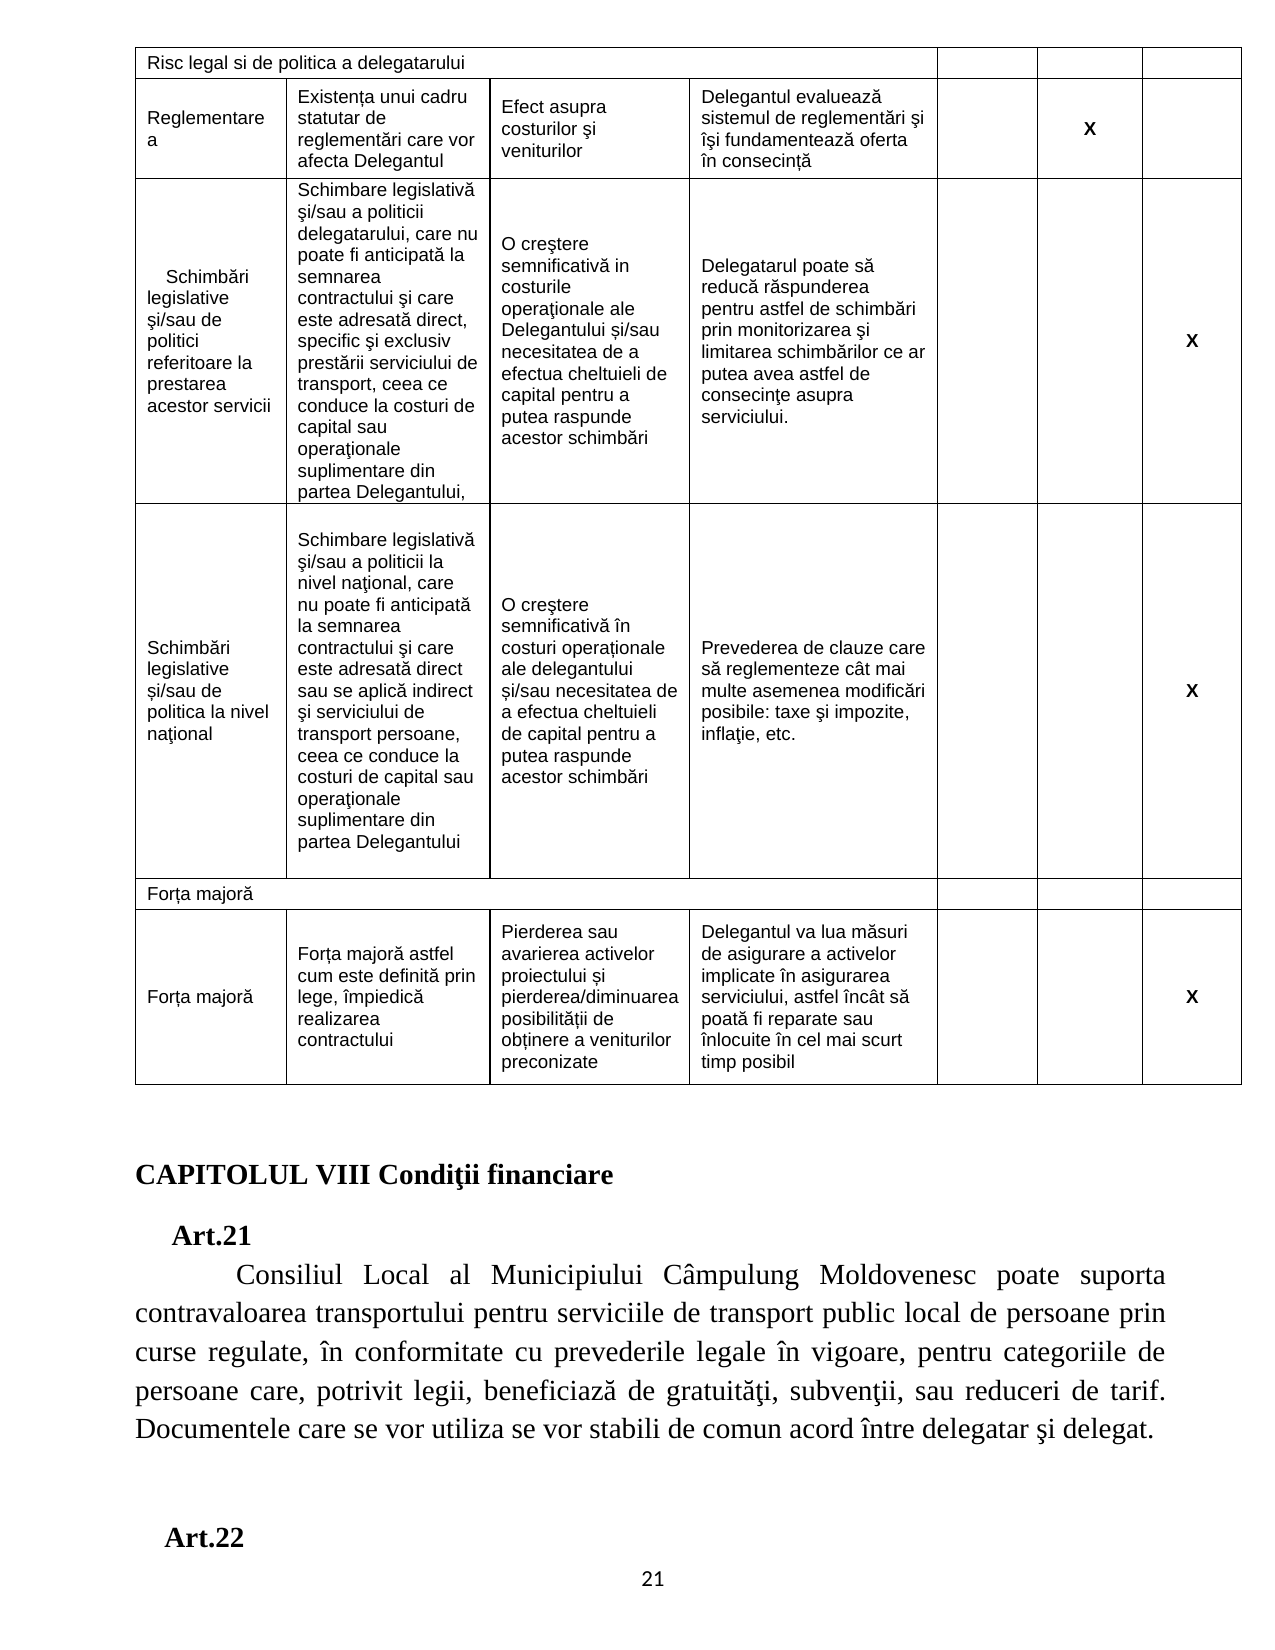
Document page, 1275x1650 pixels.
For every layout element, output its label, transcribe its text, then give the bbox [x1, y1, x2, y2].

table_cell Efect asupra costurilor şi veniturilor [491, 79, 689, 178]
table_cell [938, 504, 1037, 878]
table_cell X [1038, 79, 1142, 178]
table_cell [938, 48, 1037, 78]
table_cell [938, 79, 1037, 178]
table_cell Pierderea sau avarierea activelor proiectului și pierderea/diminuarea posibilității de obținere a veniturilor preconizate [491, 910, 689, 1084]
table_cell [1038, 879, 1142, 909]
table_cell Schimbări legislative și/sau de politica la nivel naţional [136, 504, 286, 878]
table_cell Delegatarul poate să reducă răspunderea pentru astfel de schimbări prin monitorizarea şi limitarea schimbărilor ce ar putea avea astfel de consecinţe asupra serviciului. [690, 179, 937, 503]
table_cell O creştere semnificativă in costurile operaţionale ale Delegantului și/sau necesitatea de a efectua cheltuieli de capital pentru a putea raspunde acestor schimbări [491, 179, 689, 503]
table_cell [938, 179, 1037, 503]
table_cell O creştere semnificativă în costuri operaționale ale delegantului și/sau necesitatea de a efectua cheltuieli de capital pentru a putea raspunde acestor schimbări [491, 504, 689, 878]
table_cell [1038, 910, 1142, 1084]
table_cell [1143, 879, 1241, 909]
table_cell [1038, 504, 1142, 878]
table_cell [938, 910, 1037, 1084]
table_cell Delegantul evaluează sistemul de reglementări şi îşi fundamentează oferta în consecință [690, 79, 937, 178]
table_cell X [1143, 179, 1241, 503]
table_cell Prevederea de clauze care să reglementeze cât mai multe asemenea modificări posibile: taxe şi impozite, inflaţie, etc. [690, 504, 937, 878]
table_cell Forța majoră astfel cum este definită prin lege, împiedică realizarea contractului [287, 910, 489, 1084]
table_cell Forța majoră [136, 910, 286, 1084]
table_cell Delegantul va lua măsuri de asigurare a activelor implicate în asigurarea serviciului, astfel încât să poată fi reparate sau înlocuite în cel mai scurt timp posibil [690, 910, 937, 1084]
table_cell Schimbare legislativă şi/sau a politicii la nivel naţional, care nu poate fi anticipată la semnarea contractului şi care este adresată direct sau se aplică indirect şi serviciului de transport persoane, ceea ce conduce la costuri de capital sau operaţionale suplimentare din partea Delegantului [287, 504, 489, 878]
table_cell [1038, 179, 1142, 503]
text Consiliul Local al Municipiului Câmpulung Moldovenesc poate suporta contravaloarea transportului pentru serviciile de transport public local de persoane prin curse regulate, în conformitate cu prevederile legale în vigoare, pentru categoriile de persoane care, potrivit legii, beneficiază de gratuităţi, subvenţii, sau reduceri de tarif. Documentele care se vor utiliza se vor stabili de comun acord între delegatar şi delegat. [135, 1257, 1167, 1445]
table_cell [1038, 48, 1142, 78]
table_cell X [1143, 910, 1241, 1084]
text CAPITOLUL VIII Condiţii financiare [135, 1157, 1167, 1191]
table_cell [1143, 48, 1241, 78]
table_cell Existența unui cadru statutar de reglementări care vor afecta Delegantul [287, 79, 489, 178]
table_cell [938, 879, 1037, 909]
table_cell [1143, 79, 1241, 178]
text Art.21 [135, 1218, 1167, 1252]
text Art.22 [135, 1521, 1167, 1554]
table_cell X [1143, 504, 1241, 878]
table_cell Forța majoră [136, 879, 937, 909]
table_cell Schimbări legislative şi/sau de politici referitoare la prestarea acestor servicii [136, 179, 286, 503]
table_cell Risc legal si de politica a delegatarului [136, 48, 937, 78]
table_cell Reglementarea [136, 79, 286, 178]
table_cell Schimbare legislativă şi/sau a politicii delegatarului, care nu poate fi anticipată la semnarea contractului şi care este adresată direct, specific şi exclusiv prestării serviciului de transport, ceea ce conduce la costuri de capital sau operaţionale suplimentare din partea Delegantului, [287, 179, 489, 503]
